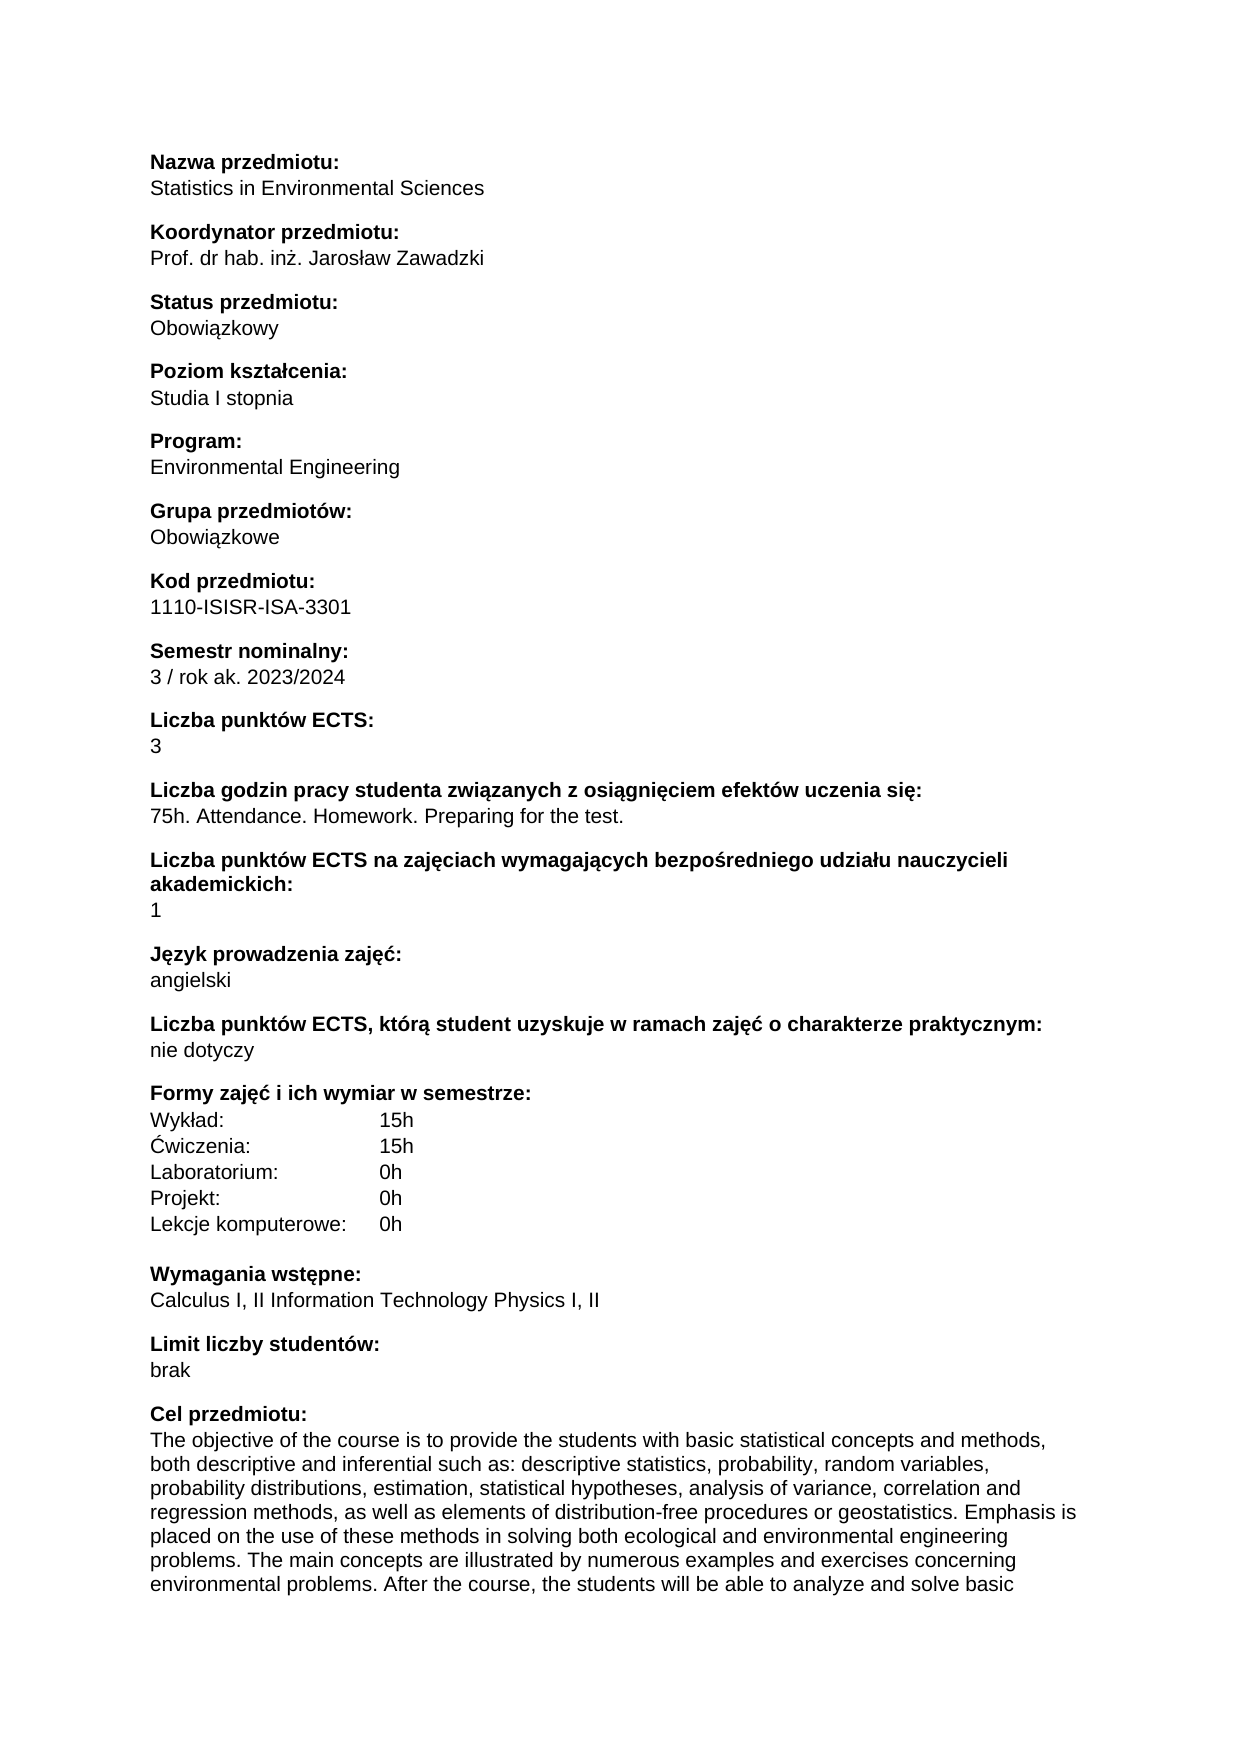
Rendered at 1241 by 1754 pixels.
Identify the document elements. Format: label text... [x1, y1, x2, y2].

table_header Wykład: [140, 1108, 367, 1132]
text Obowiązkowe [150, 525, 1090, 549]
table_cell 15h [369, 1132, 597, 1158]
text Studia I stopnia [150, 385, 1090, 409]
text nie dotyczy [150, 1037, 1090, 1061]
text Liczba punktów ECTS, którą student uzyskuje w ramach zajęć o charakterze praktycznym: [150, 1011, 1090, 1035]
table_header 15h [369, 1108, 597, 1132]
text Poziom kształcenia: [150, 359, 1090, 383]
text Liczba punktów ECTS na zajęciach wymagających bezpośredniego udziału nauczycieli akademickich: [150, 848, 1090, 896]
table_cell Ćwiczenia: [140, 1134, 367, 1158]
text Semestr nominalny: [150, 638, 1090, 662]
text Grupa przedmiotów: [150, 499, 1090, 523]
text Koordynator przedmiotu: [150, 220, 1090, 244]
text 3 [150, 734, 1090, 758]
text Nazwa przedmiotu: [150, 150, 1090, 174]
table_cell 0h [369, 1184, 597, 1210]
text Cel przedmiotu: [150, 1402, 1090, 1426]
text Environmental Engineering [150, 455, 1090, 479]
text Kod przedmiotu: [150, 569, 1090, 593]
text Język prowadzenia zajęć: [150, 942, 1090, 966]
text Prof. dr hab. inż. Jarosław Zawadzki [150, 246, 1090, 270]
text Program: [150, 429, 1090, 453]
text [150, 1428, 1090, 1595]
table_cell Lekcje komputerowe: [140, 1212, 367, 1236]
text 1110-ISISR-ISA-3301 [150, 595, 1090, 619]
text 75h. Attendance. Homework. Preparing for the test. [150, 804, 1090, 828]
text Calculus I, II Information Technology Physics I, II [150, 1288, 1090, 1312]
text Wymagania wstępne: [150, 1262, 1090, 1286]
table_cell Laboratorium: [140, 1160, 367, 1184]
text 3 / rok ak. 2023/2024 [150, 664, 1090, 688]
table_cell Projekt: [140, 1186, 367, 1210]
text 1 [150, 898, 1090, 922]
text Liczba godzin pracy studenta związanych z osiągnięciem efektów uczenia się: [150, 778, 1090, 802]
text angielski [150, 968, 1090, 992]
text Status przedmiotu: [150, 289, 1090, 313]
text Obowiązkowy [150, 316, 1090, 339]
table_cell 0h [369, 1158, 597, 1184]
text Formy zajęć i ich wymiar w semestrze: [150, 1081, 1090, 1105]
text Statistics in Environmental Sciences [150, 176, 1090, 200]
text brak [150, 1358, 1090, 1382]
text Limit liczby studentów: [150, 1332, 1090, 1356]
table_cell 0h [369, 1210, 597, 1236]
text Liczba punktów ECTS: [150, 708, 1090, 732]
